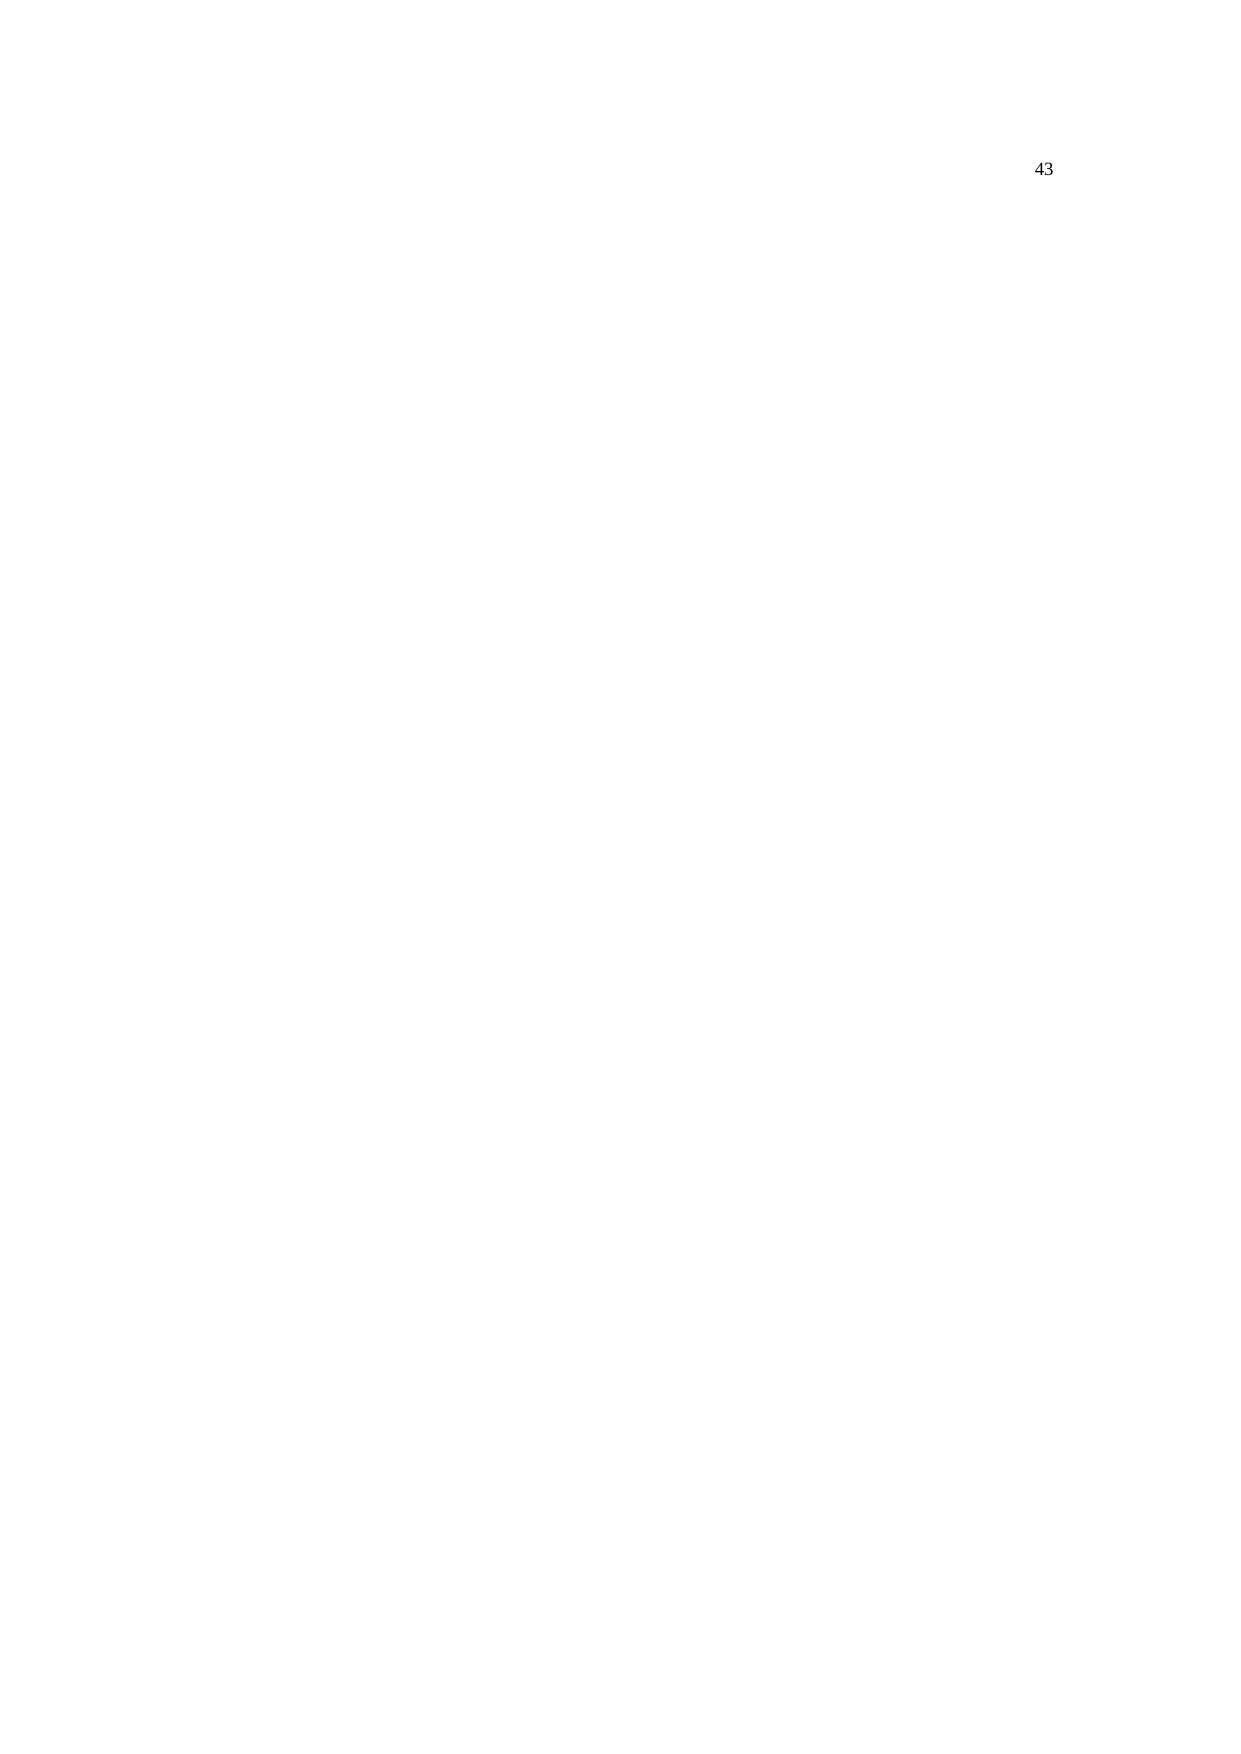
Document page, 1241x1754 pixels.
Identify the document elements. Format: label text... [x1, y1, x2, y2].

text 43 [175, 158, 1053, 180]
